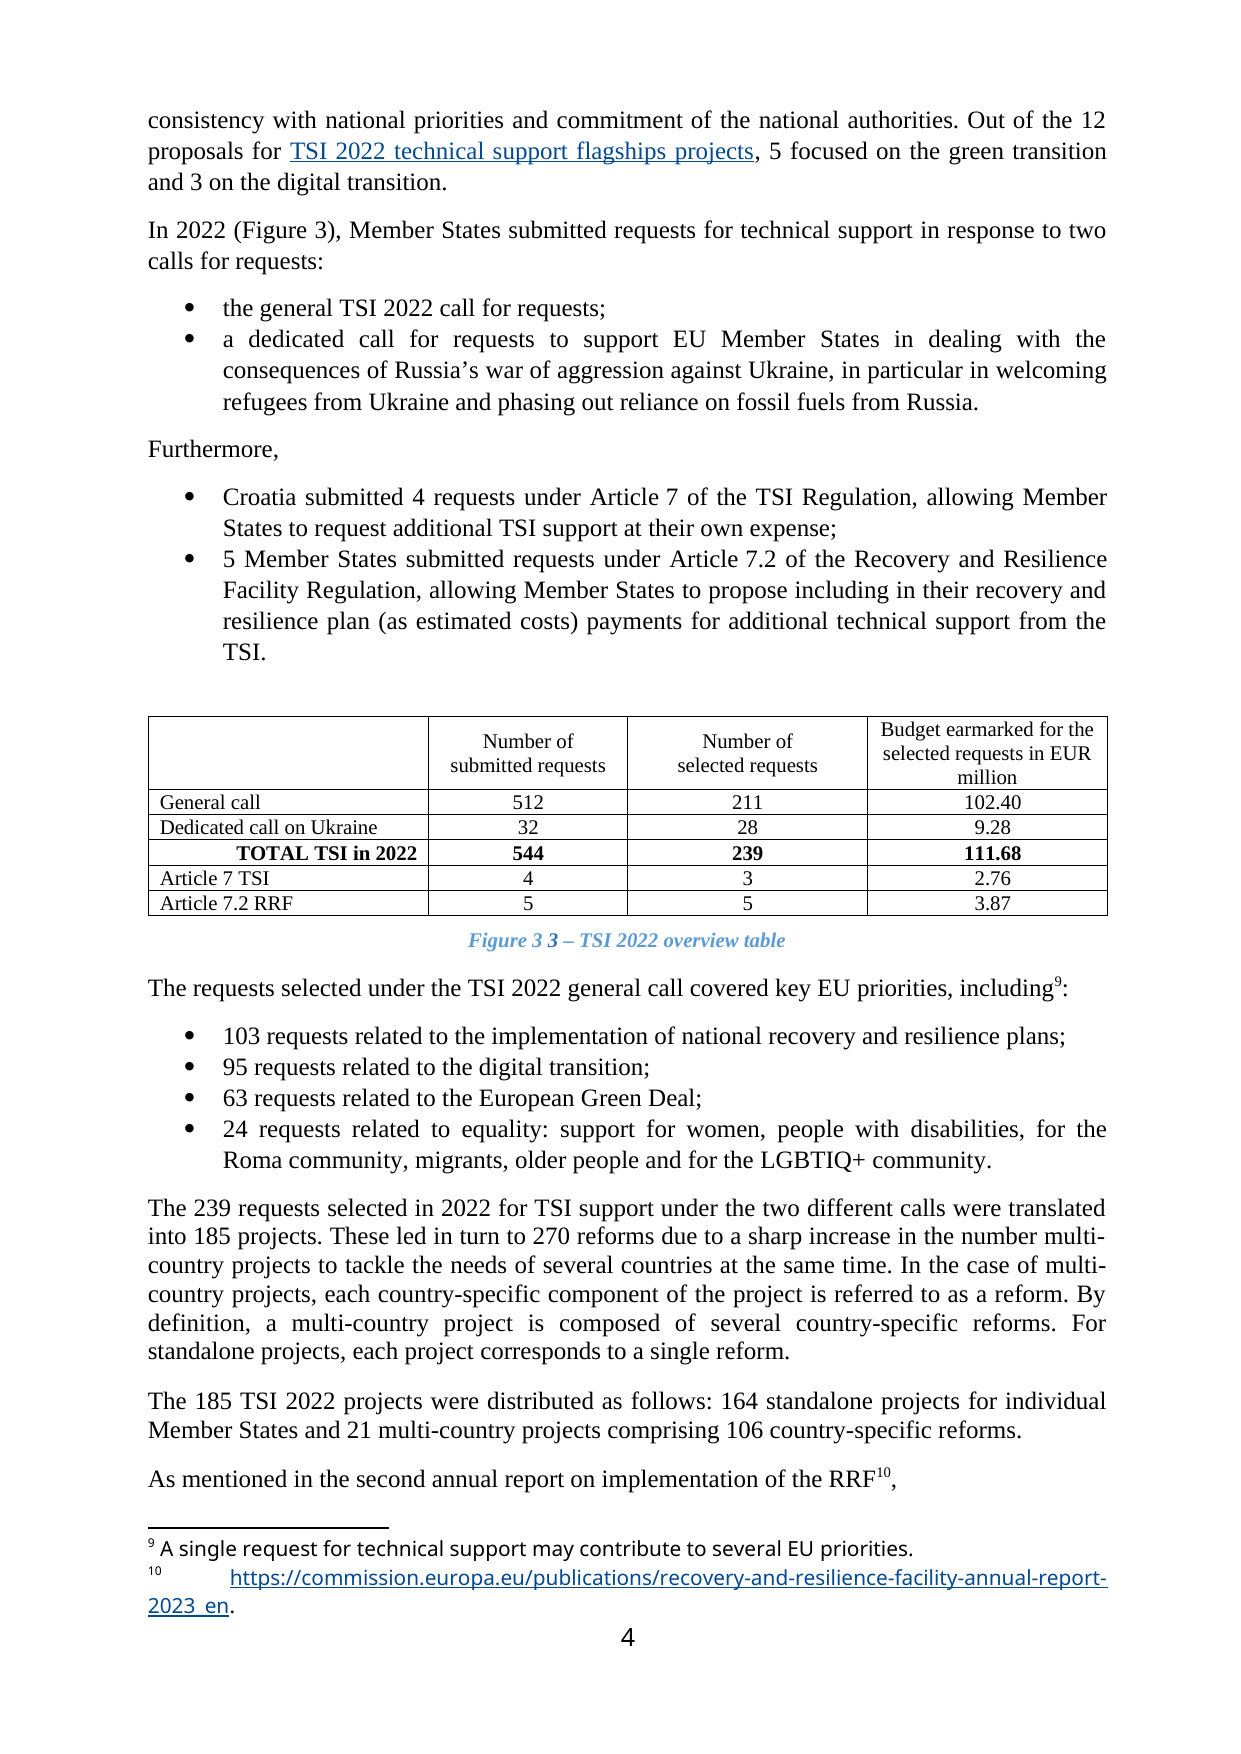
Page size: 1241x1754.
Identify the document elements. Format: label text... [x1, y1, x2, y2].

list 24 requests related to equality: support for women, people with disabilities, for the Roma community, migrants, older people and for the LGBTIQ+ community. [185, 1114, 1107, 1174]
table_cell 512 [429, 790, 627, 814]
text Furthermore, [148, 434, 1107, 463]
table_cell 111.68 [868, 840, 1107, 864]
table_cell 3 [628, 866, 867, 889]
table_cell 4 [429, 866, 627, 889]
table_cell 5 [628, 891, 867, 915]
list 5 Member States submitted requests under Article 7.2 of the Recovery and Resilience Facility Regulation, allowing Member States to propose including in their recovery and resilience plan (as estimated costs) payments for additional technical support from the TSI. [185, 544, 1107, 666]
table_cell General call [149, 790, 428, 814]
table_cell TOTAL TSI in 2022 [149, 840, 428, 864]
table_cell 102.40 [868, 790, 1107, 814]
text The 239 requests selected in 2022 for TSI support under the two different calls were translated into 185 projects. These led in turn to 270 reforms due to a sharp increase in the number multi-country projects to tackle the needs of several countries at the same time. In the case of multi-country projects, each country-specific component of the project is referred to as a reform. By definition, a multi-country project is composed of several country-specific reforms. For standalone projects, each project corresponds to a single reform. [148, 1193, 1107, 1365]
table_header Number of selected requests [628, 717, 867, 789]
table_cell 2.76 [868, 866, 1107, 889]
text The 185 TSI 2022 projects were distributed as follows: 164 standalone projects for individual Member States and 21 multi-country projects comprising 106 country-specific reforms. [148, 1386, 1107, 1443]
table_cell 3.87 [868, 891, 1107, 915]
text In 2022 (Figure 3), Member States submitted requests for technical support in response to two calls for requests: [148, 215, 1107, 274]
table_cell Article 7 TSI [149, 866, 428, 889]
list Croatia submitted 4 requests under Article 7 of the TSI Regulation, allowing Member States to request additional TSI support at their own expense; [185, 482, 1107, 542]
list the general TSI 2022 call for requests; [185, 293, 1107, 322]
table_cell Article 7.2 RRF [149, 891, 428, 915]
table_cell 9.28 [868, 815, 1107, 839]
list a dedicated call for requests to support EU Member States in dealing with the consequences of Russia’s war of aggression against Ukraine, in particular in welcoming refugees from Ukraine and phasing out reliance on fossil fuels from Russia. [185, 324, 1107, 415]
table_cell 239 [628, 840, 867, 864]
table_header [149, 717, 428, 789]
table_cell 28 [628, 815, 867, 839]
list 63 requests related to the European Green Deal; [185, 1083, 1107, 1112]
table_header Budget earmarked for the selected requests in EUR million [868, 717, 1107, 789]
table_cell 544 [429, 840, 627, 864]
table_cell Dedicated call on Ukraine [149, 815, 428, 839]
list 103 requests related to the implementation of national recovery and resilience plans; [185, 1021, 1107, 1049]
table_header Number of submitted requests [429, 717, 627, 789]
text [148, 105, 1107, 196]
list 95 requests related to the digital transition; [185, 1052, 1107, 1081]
text Figure 3 – TSI 2022 overview table [148, 928, 1107, 952]
table_cell 32 [429, 815, 627, 839]
table_cell 211 [628, 790, 867, 814]
text As mentioned in the second annual report on implementation of the RRF, [148, 1464, 1107, 1493]
table_cell 5 [429, 891, 627, 915]
text The requests selected under the TSI 2022 general call covered key EU priorities, including: [148, 973, 1107, 1002]
